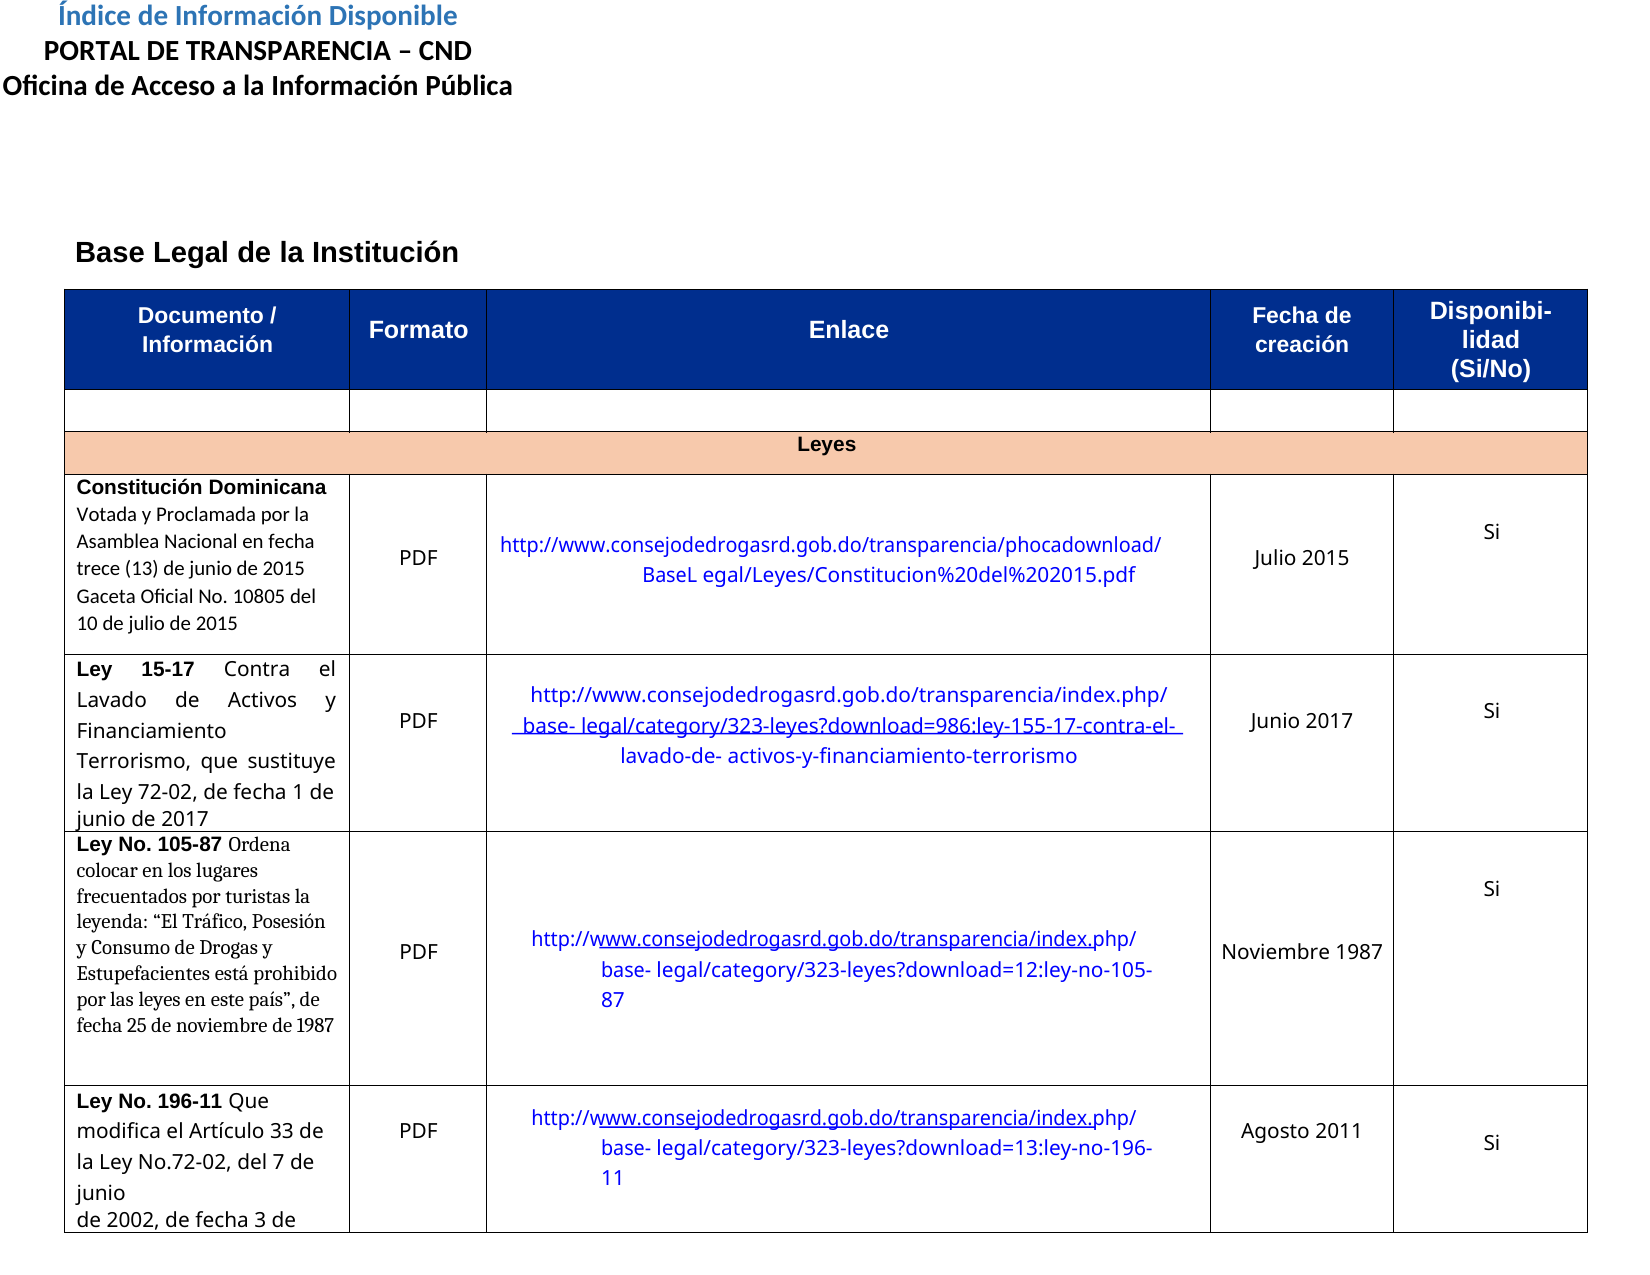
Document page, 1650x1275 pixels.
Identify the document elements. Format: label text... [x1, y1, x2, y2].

table_cell Si [1394, 1086, 1587, 1232]
table_cell PDF [350, 1086, 486, 1232]
table_cell Ley 15-17 Contra el Lavado de Activos y Financiamiento Terrorismo, que sustituye la Ley 72-02, de fecha 1 de junio de 2017 [65, 655, 349, 831]
table_cell PDF [350, 475, 486, 653]
table_cell [65, 390, 349, 431]
table_cell Julio 2015 [1211, 475, 1393, 653]
table_cell Junio 2017 [1211, 655, 1393, 831]
table_header Disponibi- lidad (Si/No) [1394, 290, 1587, 389]
table_cell http://www.consejodedrogasrd.gob.do/transparencia/index.php/base- legal/category/323-leyes?download=12:ley-no-105-87 [487, 832, 1210, 1085]
table_cell http://www.consejodedrogasrd.gob.do/transparencia/phocadownload/BaseL egal/Leyes/Constitucion%20del%202015.pdf [487, 475, 1210, 653]
table_cell Noviembre 1987 [1211, 832, 1393, 1085]
table_header Formato [350, 290, 486, 389]
table_cell http://www.consejodedrogasrd.gob.do/transparencia/index.php/base- legal/category/323-leyes?download=986:ley-155-17-contra-el-lavado-de- activos-y-financiamiento-terrorismo [487, 655, 1210, 831]
table_cell [1211, 390, 1393, 431]
table_cell Si [1394, 475, 1587, 653]
table_cell Si [1394, 832, 1587, 1085]
table_cell [1394, 390, 1587, 431]
table_cell Agosto 2011 [1211, 1086, 1393, 1232]
table_cell [487, 390, 1210, 431]
table_cell PDF [350, 832, 486, 1085]
table_header Enlace [487, 290, 1210, 389]
table_cell Constitución Dominicana Votada y Proclamada por la Asamblea Nacional en fecha trece (13) de junio de 2015 Gaceta Oficial No. 10805 del 10 de julio de 2015 [65, 475, 349, 653]
text Base Legal de la Institución [75, 235, 1650, 269]
table_cell Ley No. 196-11 Que modifica el Artículo 33 de la Ley No.72-02, del 7 de junio de 2002, de fecha 3 de [65, 1086, 349, 1232]
table_cell Leyes [65, 432, 1587, 474]
table_header Documento / Información [65, 290, 349, 389]
table_cell [350, 390, 486, 431]
table_cell Ley No. 105-87 Ordena colocar en los lugares frecuentados por turistas la leyenda: “El Tráfico, Posesión y Consumo de Drogas y Estupefacientes está prohibido por las leyes en este país”, de fecha 25 de noviembre de 1987 [65, 832, 349, 1085]
table_cell Si [1394, 655, 1587, 831]
table_cell http://www.consejodedrogasrd.gob.do/transparencia/index.php/base- legal/category/323-leyes?download=13:ley-no-196-11 [487, 1086, 1210, 1232]
table_header Fecha de creación [1211, 290, 1393, 389]
table_cell PDF [350, 655, 486, 831]
